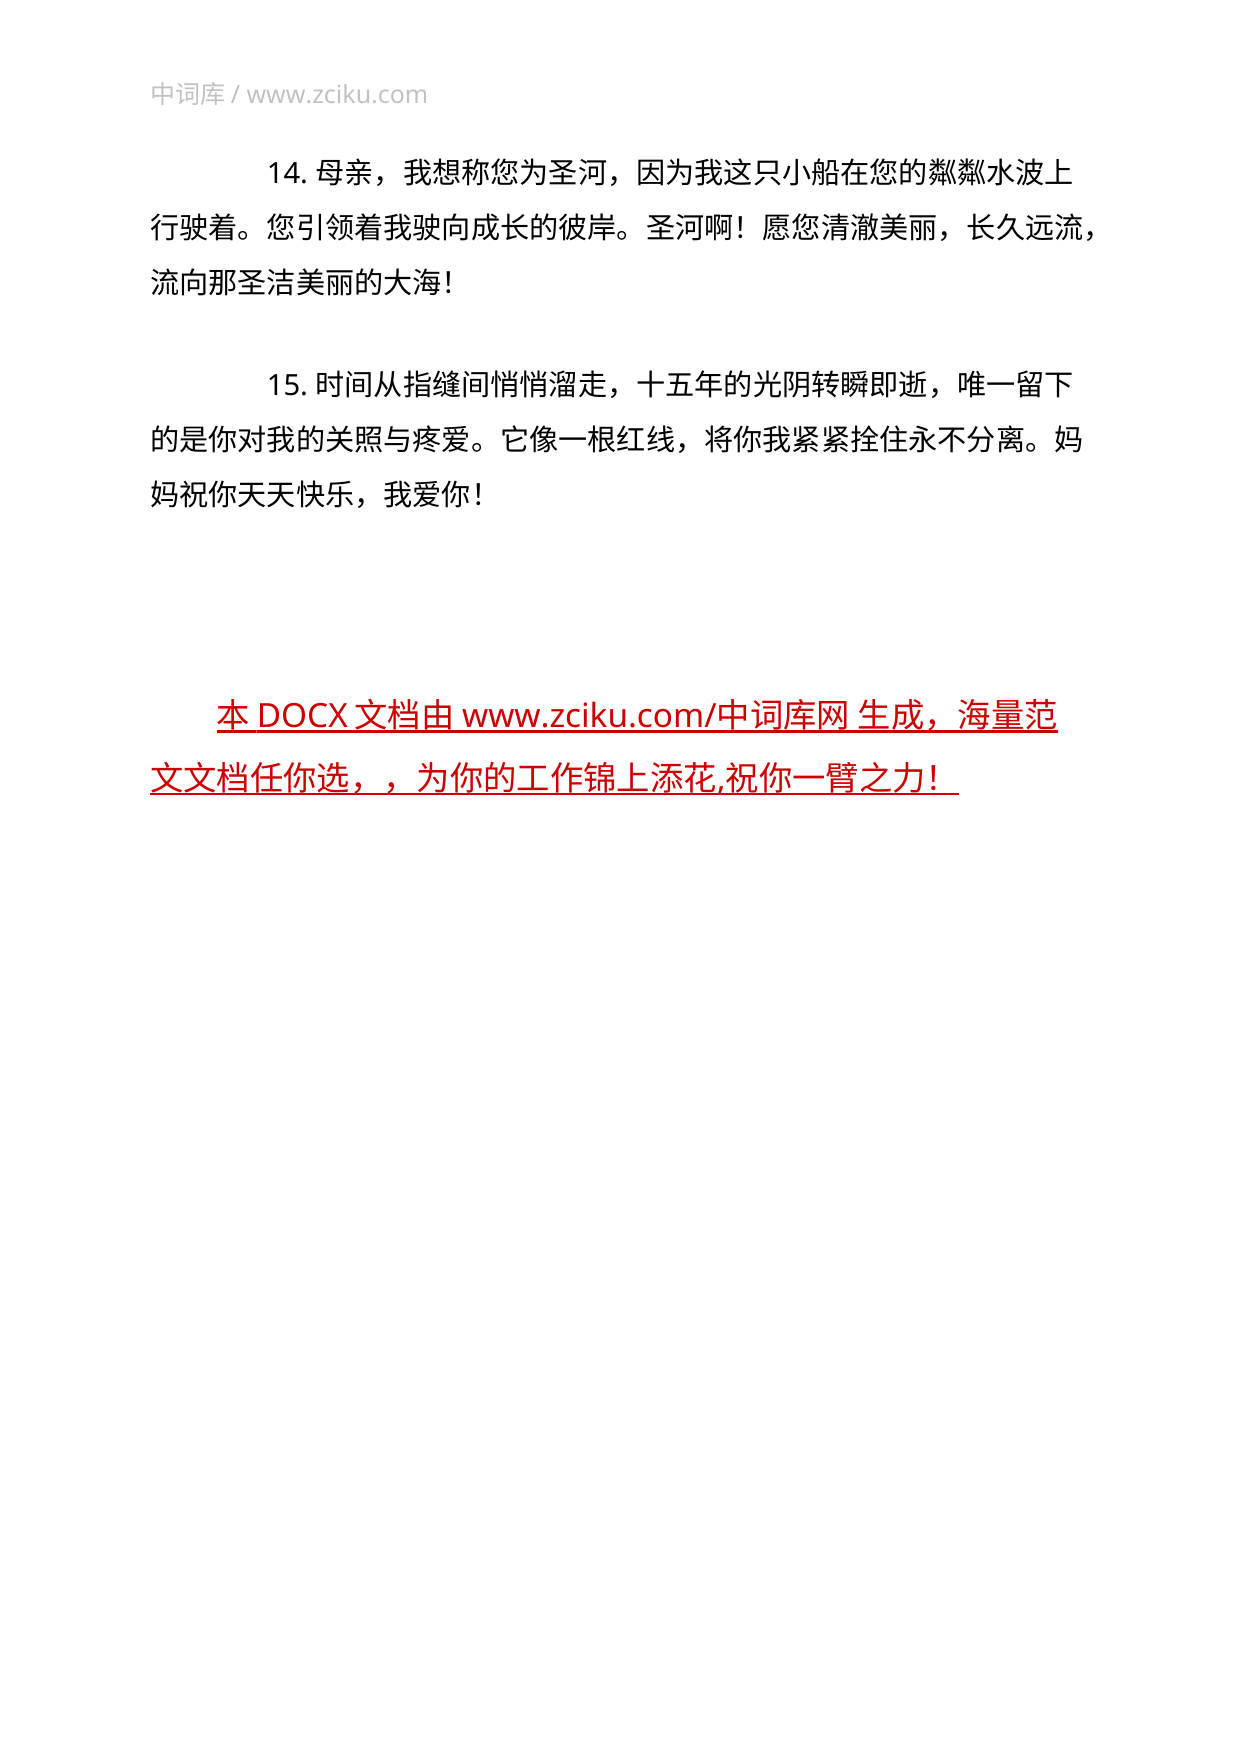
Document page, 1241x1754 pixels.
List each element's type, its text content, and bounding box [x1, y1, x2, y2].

text 本DOCX文档由 www.zciku.com/中词库网 生成，海量范文文档任你选，，为你的工作锦上添花,祝你一臂之力！ [150, 689, 1090, 800]
text 14. 母亲，我想称您为圣河，因为我这只小船在您的粼粼水波上行驶着。您引领着我驶向成长的彼岸。圣河啊！愿您清澈美丽，长久远流，流向那圣洁美丽的大海！ [150, 150, 1090, 302]
text 15. 时间从指缝间悄悄溜走，十五年的光阴转瞬即逝，唯一留下的是你对我的关照与疼爱。它像一根红线，将你我紧紧拴住永不分离。妈妈祝你天天快乐，我爱你！ [150, 362, 1090, 514]
